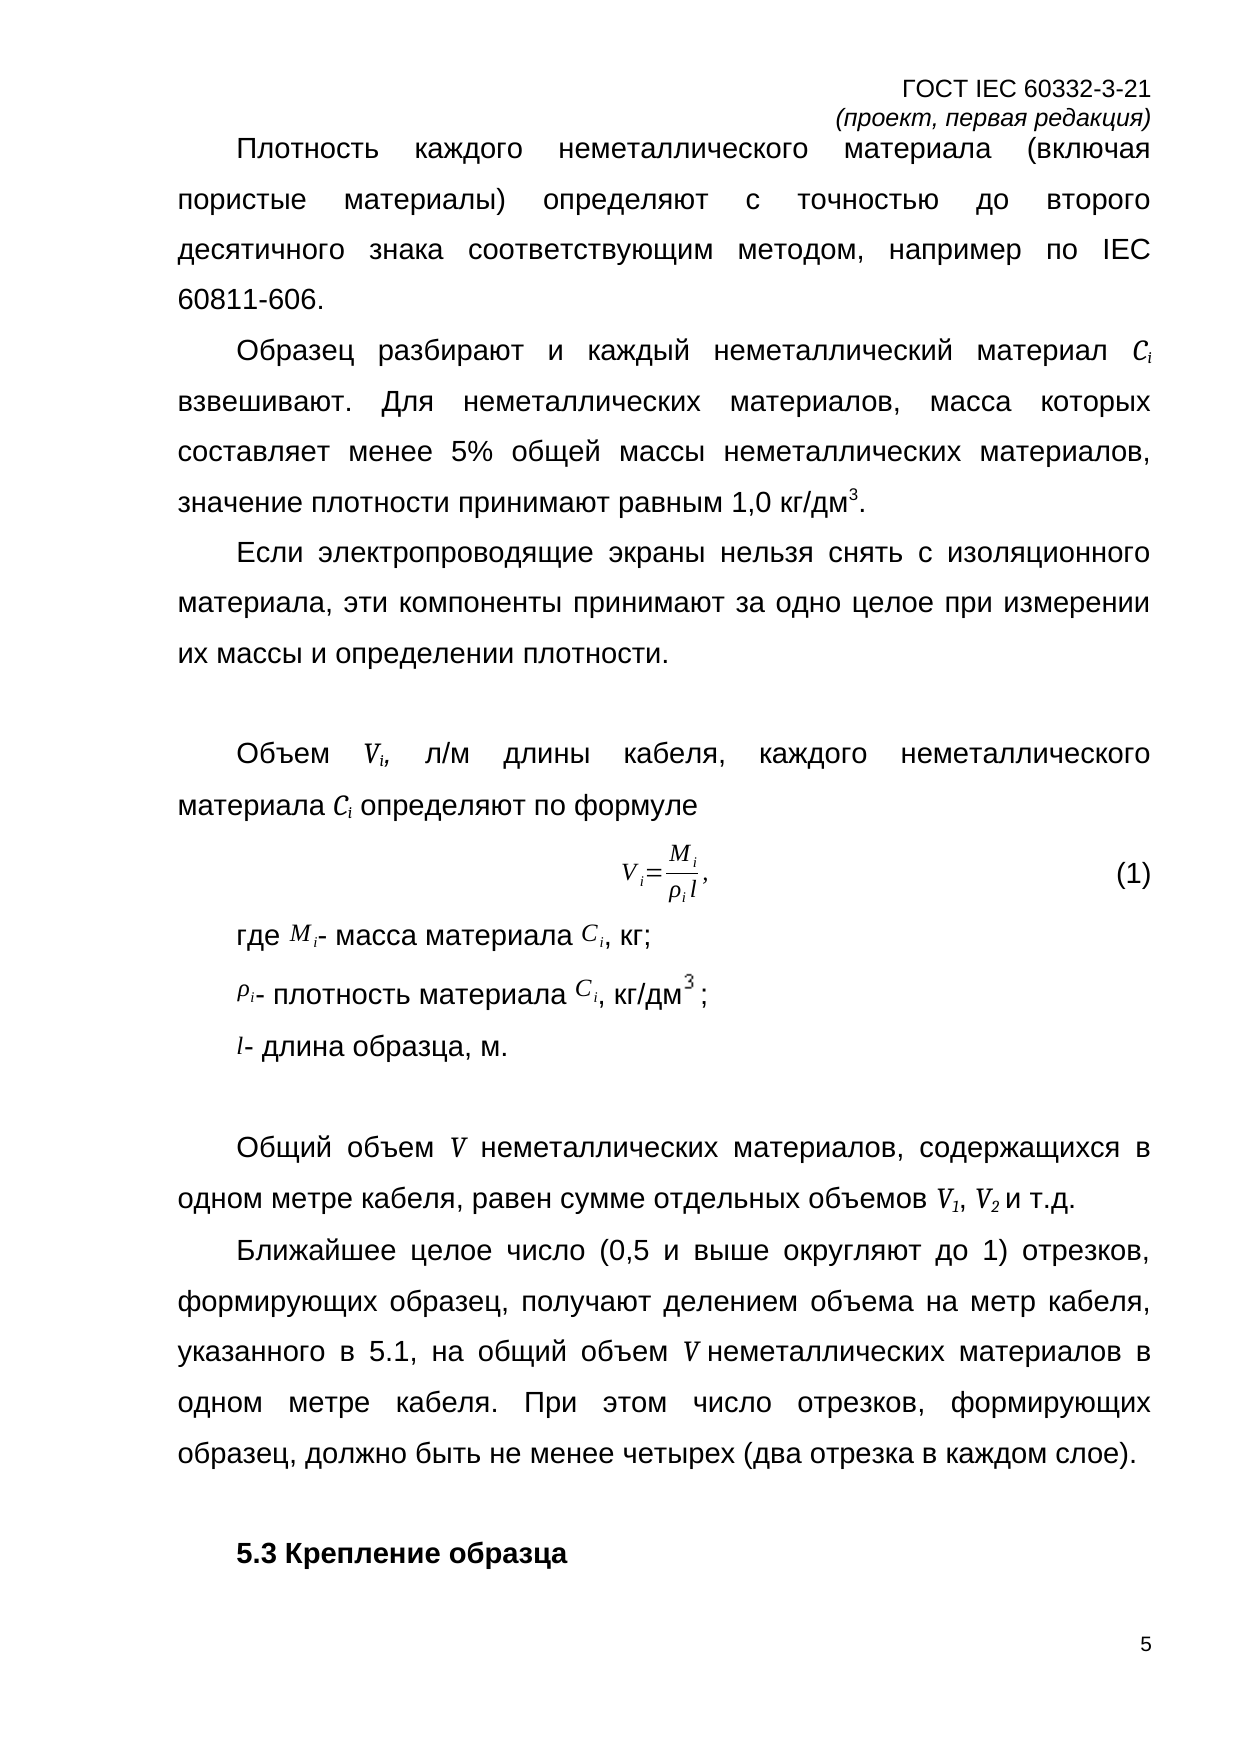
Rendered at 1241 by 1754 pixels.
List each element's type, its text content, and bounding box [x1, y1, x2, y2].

text Объем Vi, л/м длины кабеля, каждого неметаллического материала Ci определяют по формуле [177, 736, 1152, 822]
picture [682, 968, 700, 1005]
text где - масса материала , кг; [177, 918, 1152, 952]
text Плотность каждого неметаллического материала (включая пористые материалы) определяют с точностью до второго десятичного знака соответствующим методом, например по IEC 60811-606. [177, 131, 1152, 316]
text - длина образца, м. [177, 1029, 1152, 1063]
text Ближайшее целое число (0,5 и выше округляют до 1) отрезков, формирующих образец, получают делением объема на метр кабеля, указанного в 5.1, на общий объем V неметаллических материалов в одном метре кабеля. При этом число отрезков, формирующих образец, должно быть не менее четырех (два отрезка в каждом слое). [177, 1233, 1152, 1469]
table_header (1) [1105, 840, 1163, 918]
text 5.3 Крепление образца [177, 1536, 1152, 1570]
text - плотность материала , кг/дм; [177, 968, 1152, 1012]
text Если электропроводящие экраны нельзя снять с изоляционного материала, эти компоненты принимают за одно целое при измерении их массы и определении плотности. [177, 535, 1152, 669]
text Общий объем V неметаллических материалов, содержащихся в одном метре кабеля, равен сумме отдельных объемов V1, V2 и т.д. [177, 1130, 1152, 1216]
text Образец разбирают и каждый неметаллический материал Ci взвешивают. Для неметаллических материалов, масса которых составляет менее 5% общей массы неметаллических материалов, значение плотности принимают равным 1,0 кг/дм3. [177, 333, 1152, 518]
table_header [166, 840, 1104, 918]
